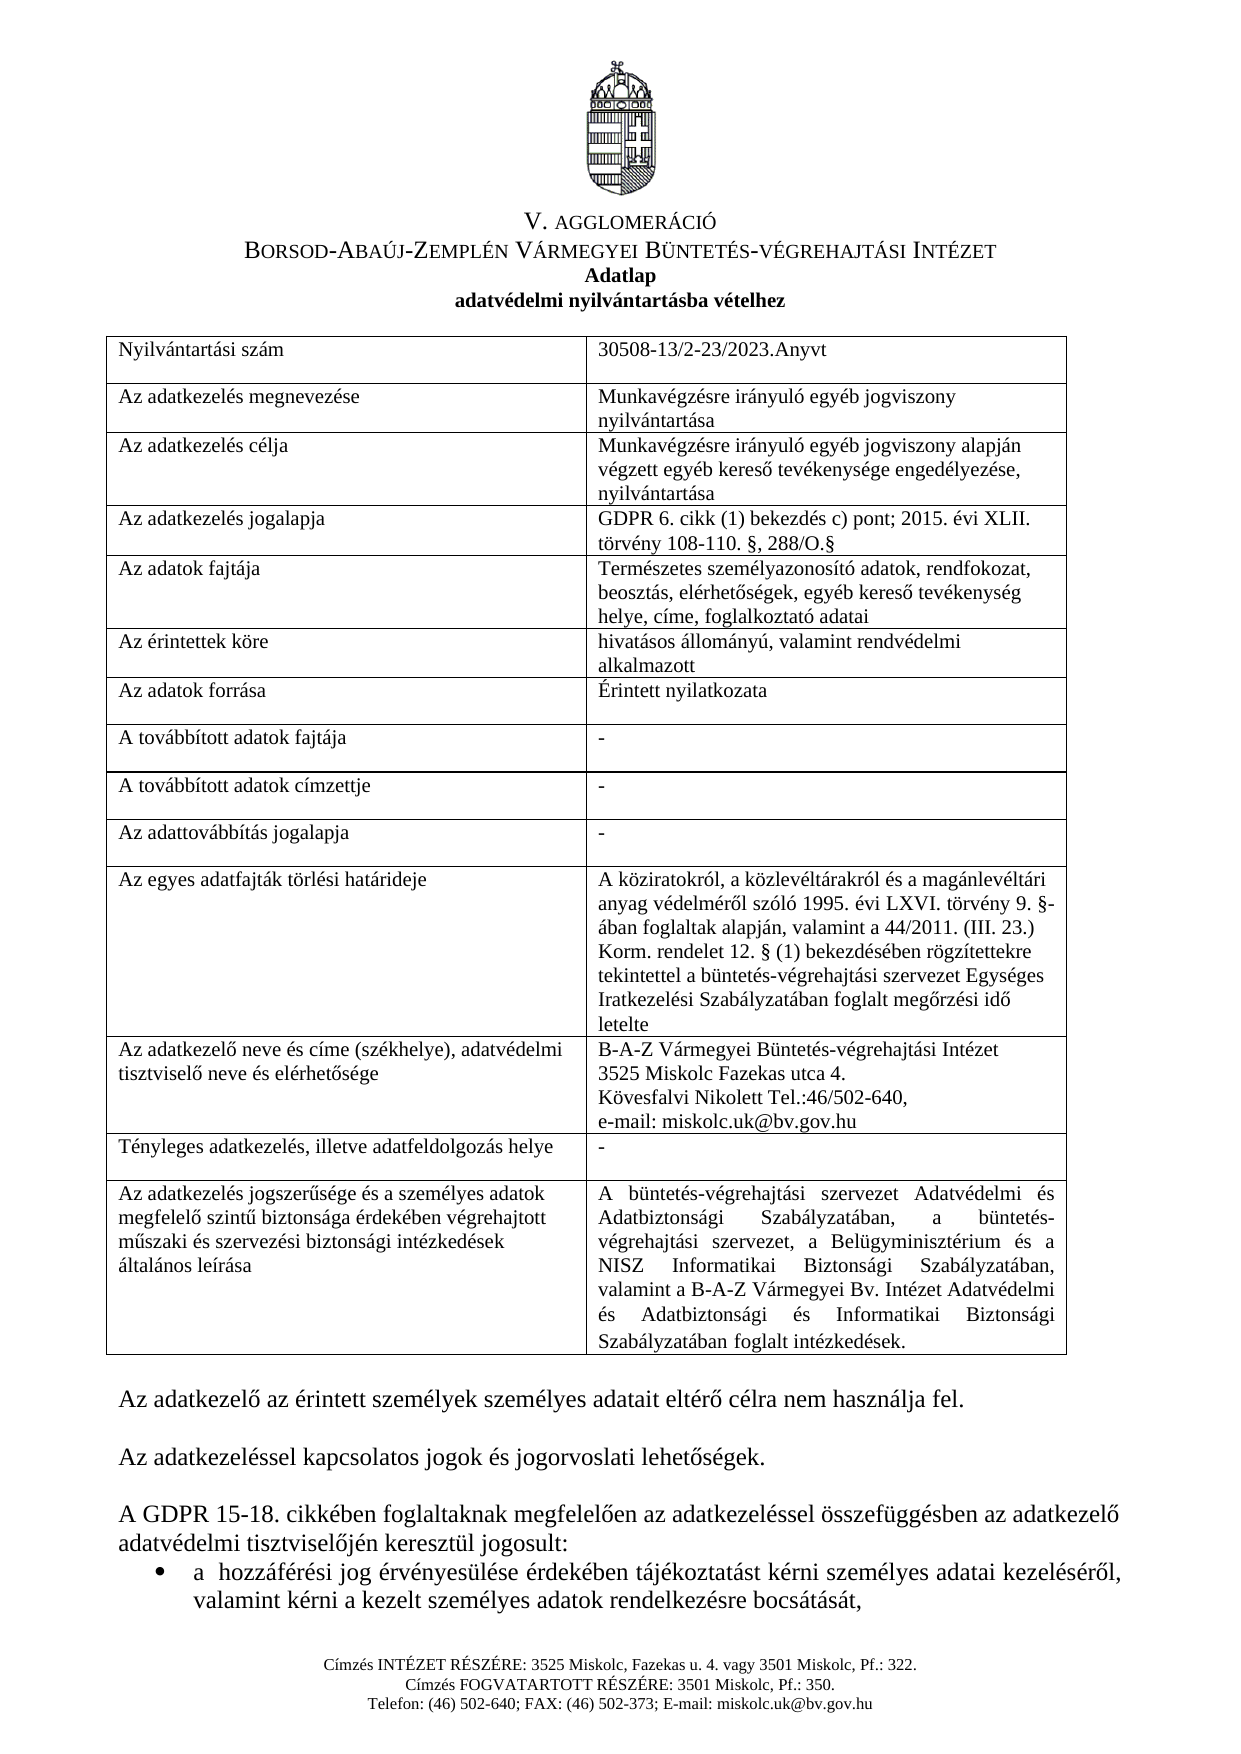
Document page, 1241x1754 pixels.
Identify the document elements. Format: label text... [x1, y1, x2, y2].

list a hozzáférési jog érvényesülése érdekében tájékoztatást kérni személyes adatai kezeléséről, valamint kérni a kezelt személyes adatok rendelkezésre bocsátását, [156, 1557, 1122, 1614]
table_cell Az adatkezelés célja [107, 433, 586, 505]
table_cell Az adatkezelő neve és címe (székhelye), adatvédelmi tisztviselő neve és elérhetősége [107, 1037, 586, 1133]
table_cell - [587, 725, 1066, 771]
text adatvédelmi nyilvántartásba vételhez [118, 287, 1122, 312]
table_cell hivatásos állományú, valamint rendvédelmi alkalmazott [587, 629, 1066, 677]
table_header Nyilvántartási szám [107, 337, 586, 383]
text A GDPR 15-18. cikkében foglaltaknak megfelelően az adatkezeléssel összefüggésben az adatkezelő [118, 1499, 1122, 1528]
table_cell Az adatok fajtája [107, 556, 586, 628]
table_cell A büntetés-végrehajtási szervezet Adatvédelmi és Adatbiztonsági Szabályzatában, a büntetés-végrehajtási szervezet, a Belügyminisztérium és a NISZ Informatikai Biztonsági Szabályzatában, valamint a B-A-Z Vármegyei Bv. Intézet Adatvédelmi és Adatbiztonsági és Informatikai Biztonsági Szabályzatában foglalt intézkedések. [587, 1181, 1066, 1354]
text Az adatkezeléssel kapcsolatos jogok és jogorvoslati lehetőségek. [118, 1442, 1122, 1470]
table_cell Tényleges adatkezelés, illetve adatfeldolgozás helye [107, 1134, 586, 1180]
table_cell Az egyes adatfajták törlési határideje [107, 867, 586, 1036]
table_cell Munkavégzésre irányuló egyéb jogviszony nyilvántartása [587, 384, 1066, 432]
table_cell - [587, 820, 1066, 866]
table_cell A továbbított adatok fajtája [107, 725, 586, 771]
text Adatlap [118, 263, 1122, 287]
table_cell A köziratokról, a közlevéltárakról és a magánlevéltári anyag védelméről szóló 1995. évi LXVI. törvény 9. §-ában foglaltak alapján, valamint a 44/2011. (III. 23.) Korm. rendelet 12. § (1) bekezdésében rögzítettekre tekintettel a büntetés-végrehajtási szervezet Egységes Iratkezelési Szabályzatában foglalt megőrzési idő letelte [587, 867, 1066, 1036]
table_cell Természetes személyazonosító adatok, rendfokozat, beosztás, elérhetőségek, egyéb kereső tevékenység helye, címe, foglalkoztató adatai [587, 556, 1066, 628]
table_cell B-A-Z Vármegyei Büntetés-végrehajtási Intézet 3525 Miskolc Fazekas utca 4. Kövesfalvi Nikolett Tel.:46/502-640, e-mail: miskolc.uk@bv.gov.hu [587, 1037, 1066, 1133]
table_cell Az adatok forrása [107, 678, 586, 724]
table_cell Az adattovábbítás jogalapja [107, 820, 586, 866]
picture [582, 59, 658, 197]
table_cell GDPR 6. cikk (1) bekezdés c) pont; 2015. évi XLII. törvény 108-110. §, 288/O.§ [587, 506, 1066, 554]
text Az adatkezelő az érintett személyek személyes adatait eltérő célra nem használja fel. [118, 1384, 1122, 1413]
table_cell Érintett nyilatkozata [587, 678, 1066, 724]
table_header 30508-13/2-23/2023.Anyvt [587, 337, 1066, 383]
table_cell Az adatkezelés jogszerűsége és a személyes adatok megfelelő szintű biztonsága érdekében végrehajtott műszaki és szervezési biztonsági intézkedések általános leírása [107, 1181, 586, 1354]
table_cell Az érintettek köre [107, 629, 586, 677]
table_cell Az adatkezelés megnevezése [107, 384, 586, 432]
table_cell Az adatkezelés jogalapja [107, 506, 586, 554]
table_cell - [587, 773, 1066, 819]
table_cell Munkavégzésre irányuló egyéb jogviszony alapján végzett egyéb kereső tevékenysége engedélyezése, nyilvántartása [587, 433, 1066, 505]
table_cell - [587, 1134, 1066, 1180]
text adatvédelmi tisztviselőjén keresztül jogosult: [118, 1528, 1122, 1557]
table_cell A továbbított adatok címzettje [107, 773, 586, 819]
